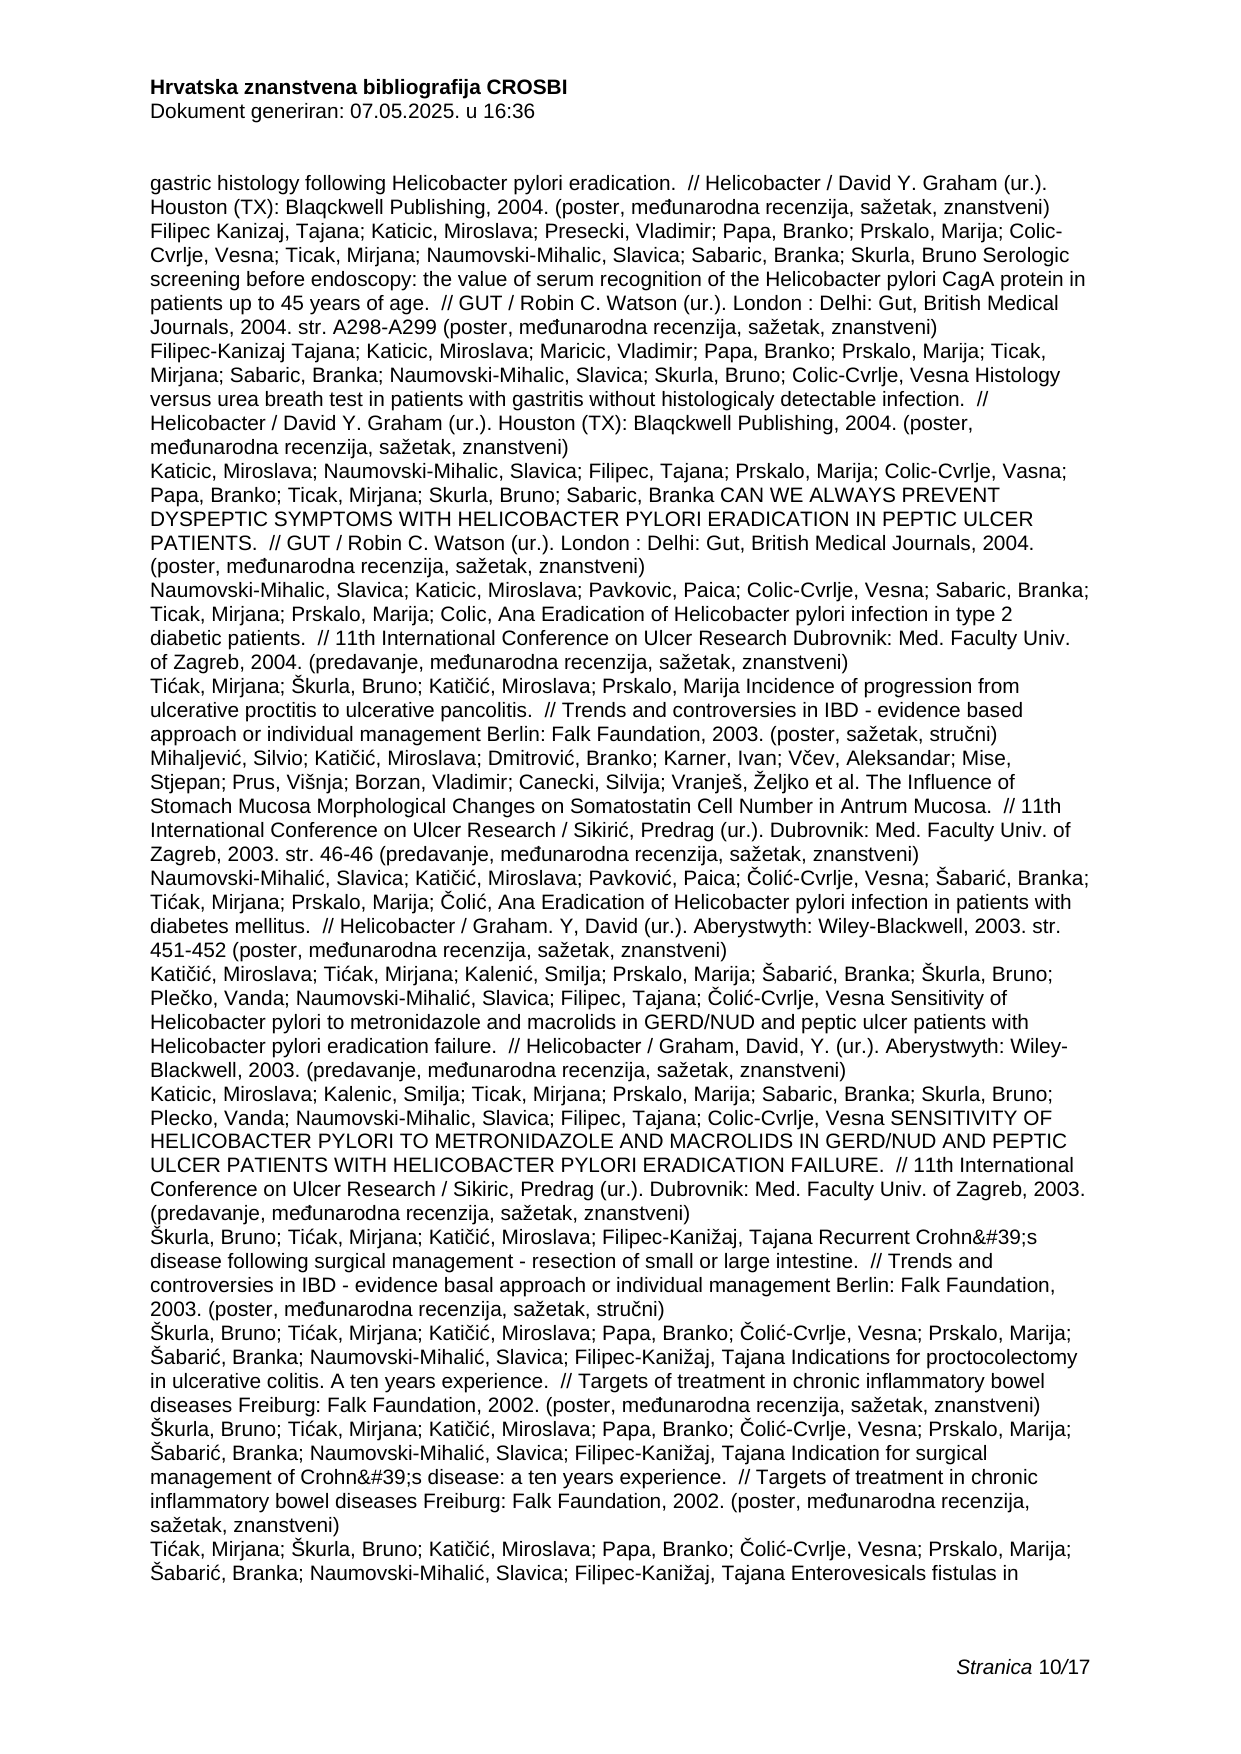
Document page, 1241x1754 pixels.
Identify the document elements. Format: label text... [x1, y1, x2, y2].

text Škurla, Bruno; Tićak, Mirjana; Katičić, Miroslava; Filipec-Kanižaj, Tajana [150, 1225, 1090, 1321]
text Katičić, Miroslava; Tićak, Mirjana; Kalenić, Smilja; Prskalo, Marija; Šabarić, Branka; Škurla, Bruno; Plečko, Vanda; Naumovski-Mihalić, Slavica; Filipec, Tajana; Čolić-Cvrlje, Vesna [150, 962, 1090, 1081]
text Škurla, Bruno; Tićak, Mirjana; Katičić, Miroslava; Papa, Branko; Čolić-Cvrlje, Vesna; Prskalo, Marija; Šabarić, Branka; Naumovski-Mihalić, Slavica; Filipec-Kanižaj, Tajana [150, 1417, 1090, 1537]
text Tićak, Mirjana; Škurla, Bruno; Katičić, Miroslava; Prskalo, Marija [150, 674, 1090, 746]
text Naumovski-Mihalić, Slavica; Katičić, Miroslava; Pavković, Paica; Čolić-Cvrlje, Vesna; Šabarić, Branka; Tićak, Mirjana; Prskalo, Marija; Čolić, Ana [150, 866, 1090, 962]
text Filipec Kanizaj, Tajana; Katicic, Miroslava; Presecki, Vladimir; Papa, Branko; Prskalo, Marija; Colic-Cvrlje, Vesna; Ticak, Mirjana; Naumovski-Mihalic, Slavica; Sabaric, Branka; Skurla, Bruno [150, 219, 1090, 339]
text Katicic, Miroslava; Kalenic, Smilja; Ticak, Mirjana; Prskalo, Marija; Sabaric, Branka; Skurla, Bruno; Plecko, Vanda; Naumovski-Mihalic, Slavica; Filipec, Tajana; Colic-Cvrlje, Vesna [150, 1081, 1090, 1225]
text Filipec-Kanizaj Tajana; Katicic, Miroslava; Maricic, Vladimir; Papa, Branko; Prskalo, Marija; Ticak, Mirjana; Sabaric, Branka; Naumovski-Mihalic, Slavica; Skurla, Bruno; Colic-Cvrlje, Vesna [150, 339, 1090, 458]
text Katicic, Miroslava; Naumovski-Mihalic, Slavica; Filipec, Tajana; Prskalo, Marija; Colic-Cvrlje, Vasna; Papa, Branko; Ticak, Mirjana; Skurla, Bruno; Sabaric, Branka [150, 458, 1090, 578]
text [150, 1537, 1090, 1584]
text Škurla, Bruno; Tićak, Mirjana; Katičić, Miroslava; Papa, Branko; Čolić-Cvrlje, Vesna; Prskalo, Marija; Šabarić, Branka; Naumovski-Mihalić, Slavica; Filipec-Kanižaj, Tajana [150, 1321, 1090, 1417]
text Mihaljević, Silvio; Katičić, Miroslava; Dmitrović, Branko; Karner, Ivan; Včev, Aleksandar; Mise, Stjepan; Prus, Višnja; Borzan, Vladimir; Canecki, Silvija; Vranješ, Željko et al. [150, 746, 1090, 866]
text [150, 171, 1090, 219]
text Naumovski-Mihalic, Slavica; Katicic, Miroslava; Pavkovic, Paica; Colic-Cvrlje, Vesna; Sabaric, Branka; Ticak, Mirjana; Prskalo, Marija; Colic, Ana [150, 578, 1090, 674]
